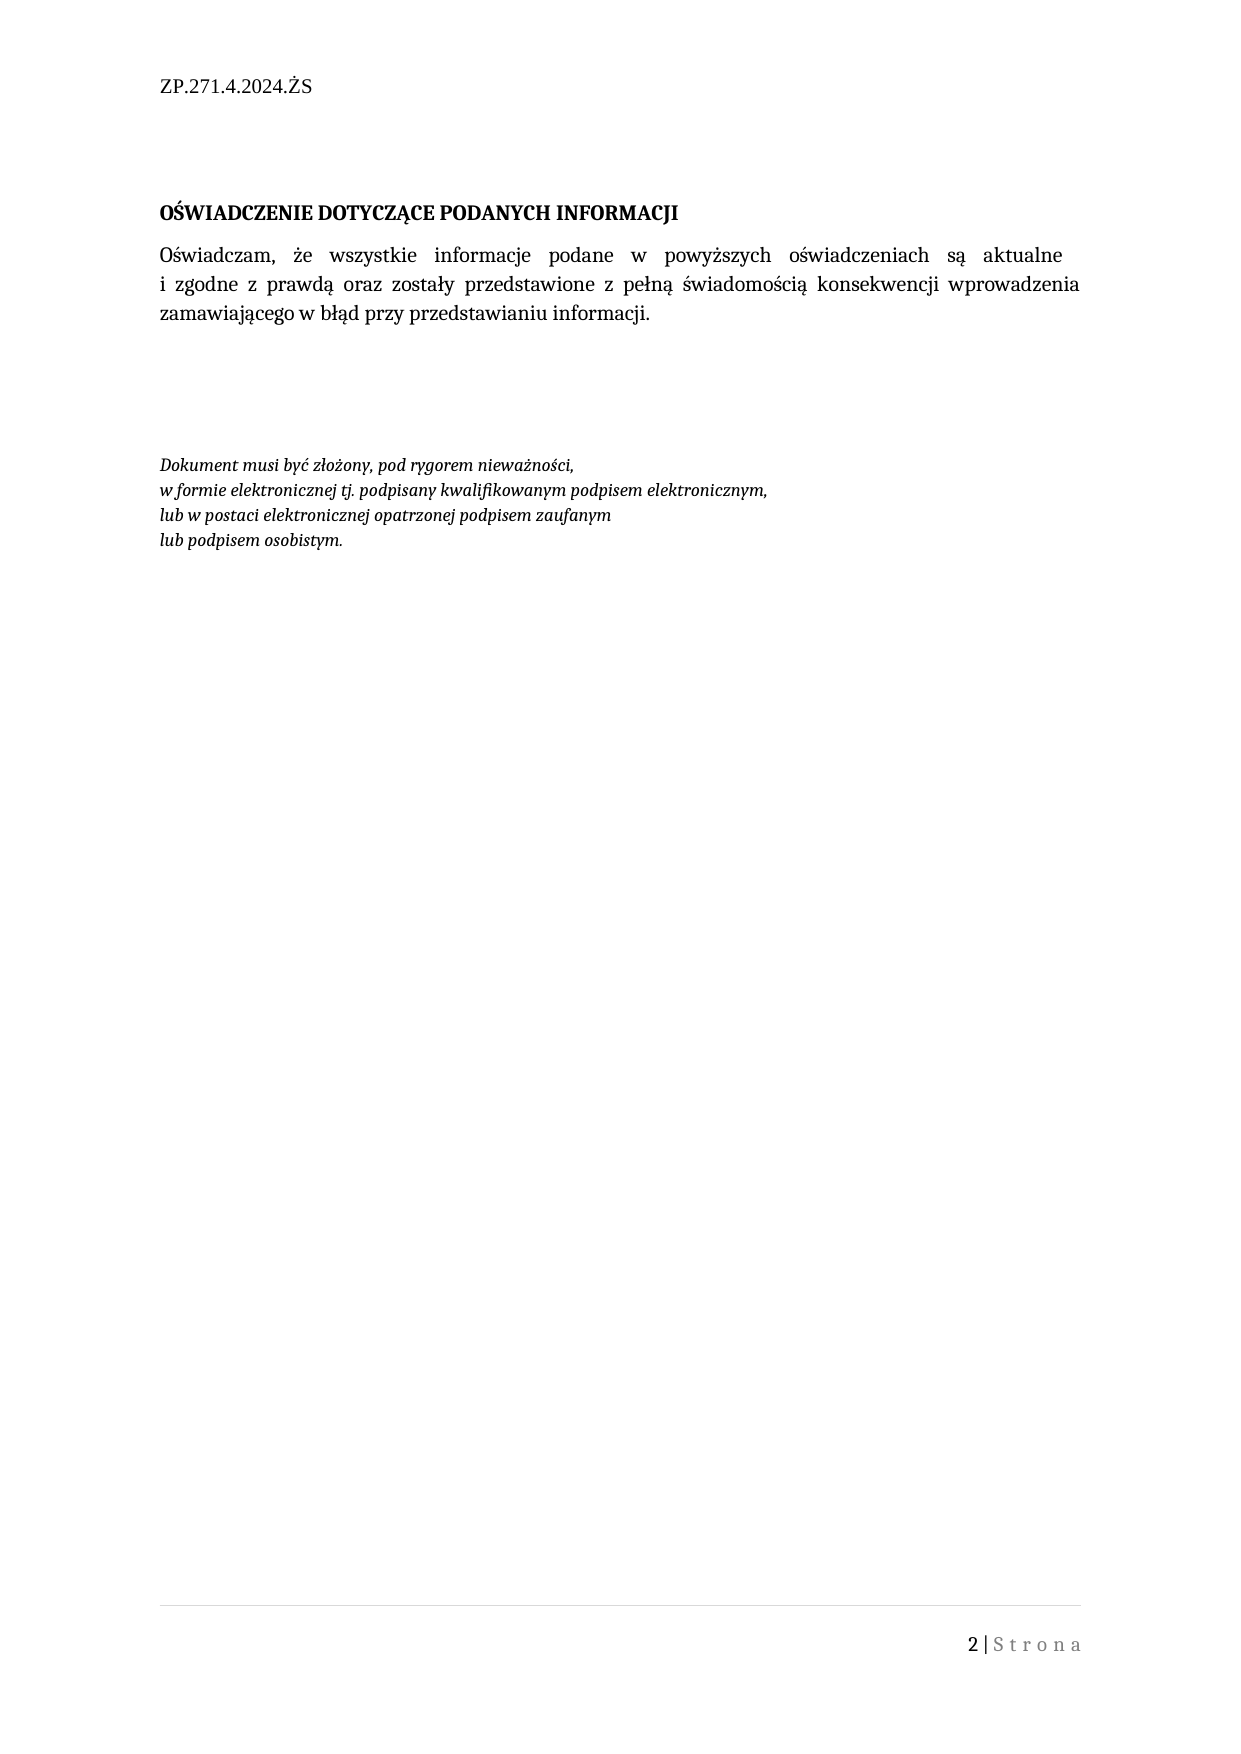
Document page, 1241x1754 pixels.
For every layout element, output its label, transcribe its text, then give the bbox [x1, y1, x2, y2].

text Oświadczam, że wszystkie informacje podane w powyższych oświadczeniach są aktualne i zgodne z prawdą oraz zostały przedstawione z pełną świadomością konsekwencji wprowadzenia zamawiającego w błąd przy przedstawianiu informacji. [159, 242, 1081, 326]
text Dokument musi być złożony, pod rygorem nieważności, w formie elektronicznej tj. podpisany kwalifikowanym podpisem elektronicznym, [159, 455, 1081, 501]
text lub w postaci elektronicznej opatrzonej podpisem zaufanym [159, 504, 1081, 526]
text lub podpisem osobistym. [159, 529, 1081, 551]
text OŚWIADCZENIE DOTYCZĄCE PODANYCH INFORMACJI [159, 201, 1081, 226]
